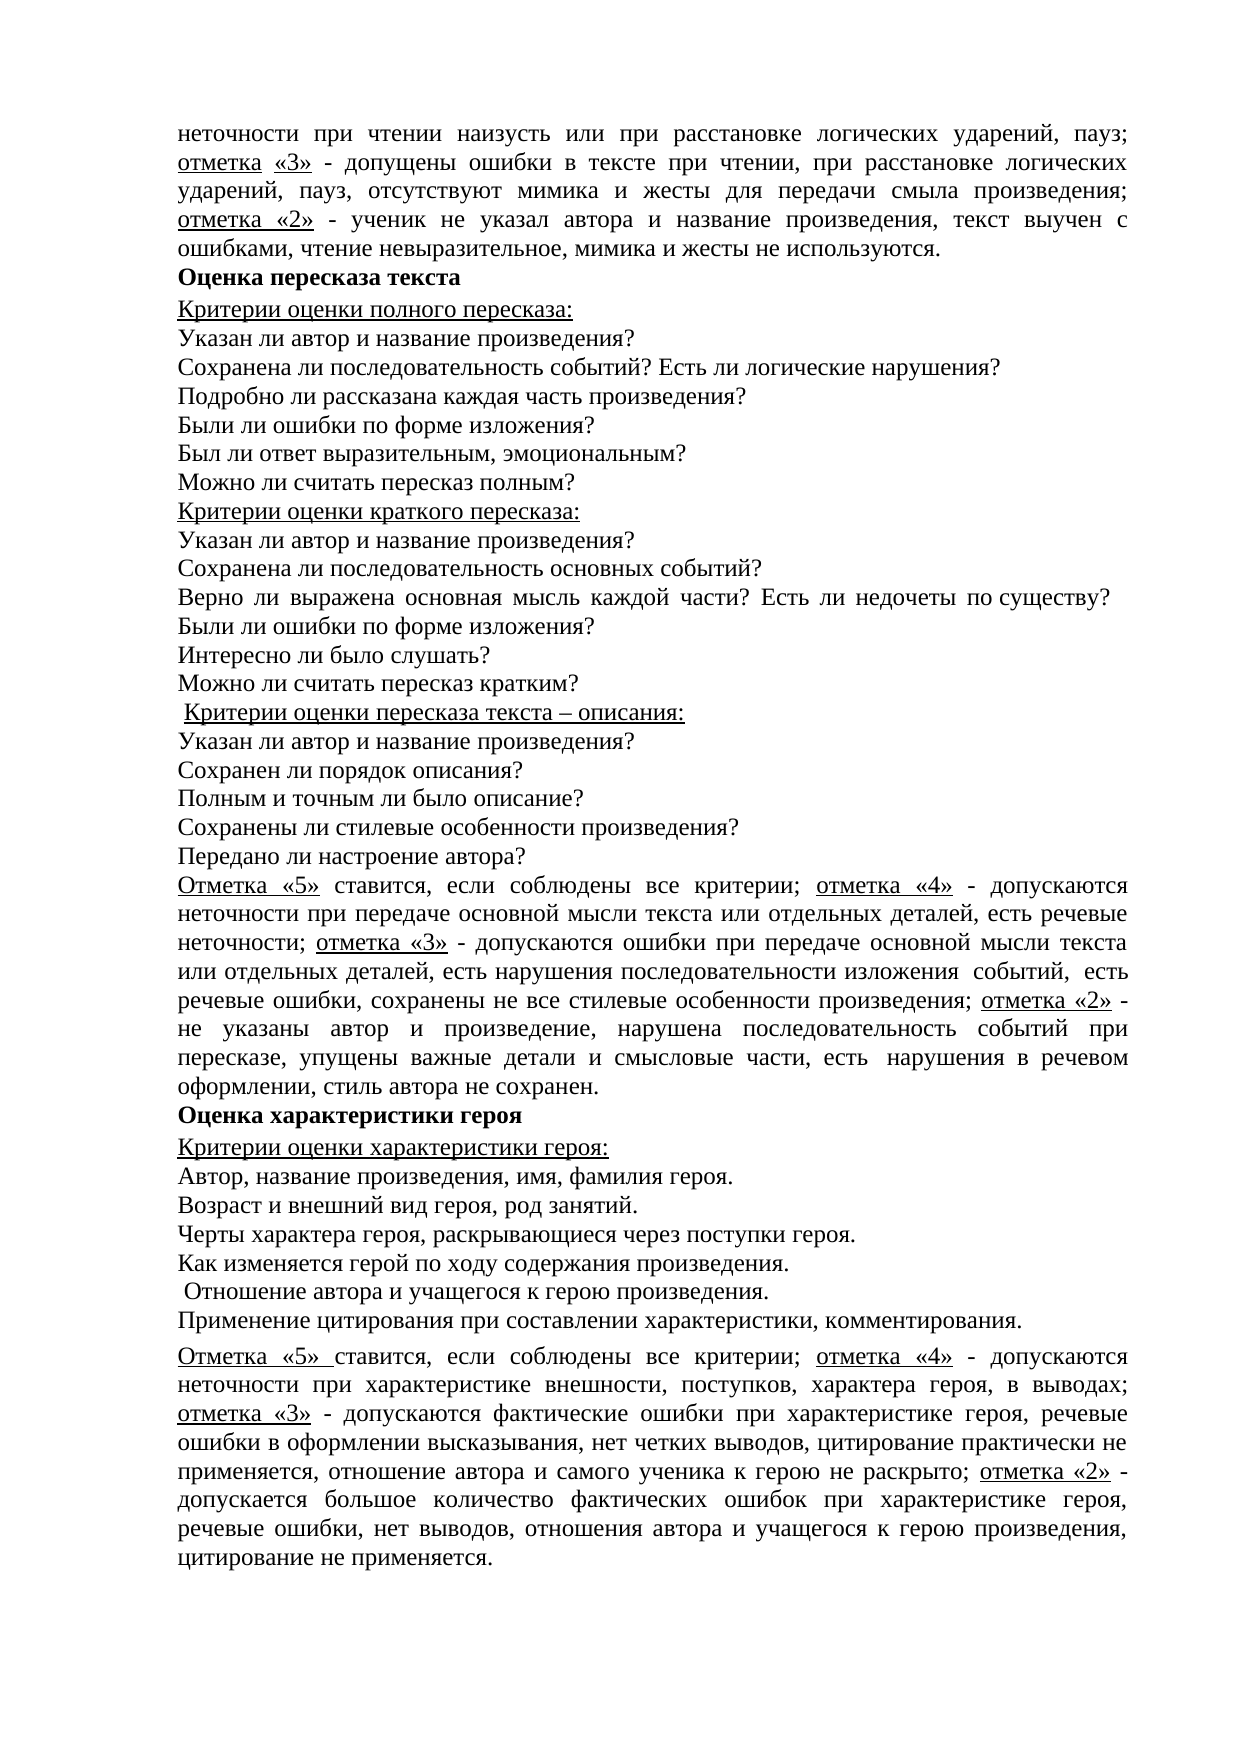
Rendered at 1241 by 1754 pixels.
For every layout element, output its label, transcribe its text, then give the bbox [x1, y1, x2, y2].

list Можно ли считать пересказ полным? Критерии оценки краткого пересказа: [177, 467, 635, 525]
list Указан ли автор и название произведения? [177, 323, 1152, 352]
text Критерии оценки характеристики героя: [177, 1133, 1152, 1161]
text Можно ли считать пересказ кратким? [177, 668, 1152, 697]
list Автор, название произведения, имя, фамилия героя. [177, 1161, 1152, 1190]
text Сохранена ли последовательность основных событий? [177, 553, 1152, 582]
list Полным и точным ли было описание? [177, 783, 1152, 812]
text Верно ли выражена основная мысль каждой части? Есть ли недочеты по существу? [177, 582, 1152, 611]
list Черты характера героя, раскрывающиеся через поступки героя. [177, 1219, 1152, 1248]
list Был ли ответ выразительным, эмоциональным? [177, 438, 1152, 467]
text Интересно ли было слушать? [177, 640, 1152, 668]
list Передано ли настроение автора? [177, 841, 1152, 870]
list Сохранена ли последовательность событий? Есть ли логические нарушения? [177, 352, 1152, 381]
subtitle Оценка пересказа текста [177, 262, 1152, 291]
list Сохранены ли стилевые особенности произведения? [177, 812, 1152, 841]
text Критерии оценки пересказа текста – описания: [177, 697, 1152, 726]
list Отношение автора и учащегося к герою произведения. [177, 1276, 1152, 1305]
text Указан ли автор и название произведения? [177, 525, 1152, 553]
list Были ли ошибки по форме изложения? [177, 410, 1152, 438]
list Сохранен ли порядок описания? [177, 755, 1152, 783]
text Применение цитирования при составлении характеристики, комментирования. [177, 1305, 1152, 1334]
text Критерии оценки полного пересказа: [177, 295, 1152, 323]
text Отметка «5» ставится, если соблюдены все критерии; отметка «4» - допускаются неточности при передаче основной мысли текста или отдельных деталей, есть речевые неточности; отметка «3» - допускаются ошибки при передаче основной мысли текста или отдельных деталей, есть нарушения последовательности изложения событий, есть речевые ошибки, сохранены не все стилевые особенности произведения; отметка «2» - не указаны автор и произведение, нарушена последовательность событий при пересказе, упущены важные детали и смысловые части, есть нарушения в речевом оформлении, стиль автора не сохранен. [177, 870, 1128, 1100]
subtitle Оценка характеристики героя [177, 1100, 1152, 1129]
list Указан ли автор и название произведения? [177, 726, 1152, 755]
list Как изменяется герой по ходу содержания произведения. [177, 1248, 1152, 1276]
text Были ли ошибки по форме изложения? [177, 611, 1152, 640]
text Отметка «5» ставится, если соблюдены все критерии; отметка «4» - допускаются неточности при характеристике внешности, поступков, характера героя, в выводах; отметка «3» - допускаются фактические ошибки при характеристике героя, речевые ошибки в оформлении высказывания, нет четких выводов, цитирование практически не применяется, отношение автора и самого ученика к герою не раскрыто; отметка «2» - допускается большое количество фактических ошибок при характеристике героя, речевые ошибки, нет выводов, отношения автора и учащегося к герою произведения, цитирование не применяется. [177, 1341, 1128, 1571]
list Возраст и внешний вид героя, род занятий. [177, 1190, 1152, 1219]
list Подробно ли рассказана каждая часть произведения? [177, 381, 1152, 410]
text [177, 118, 1128, 262]
